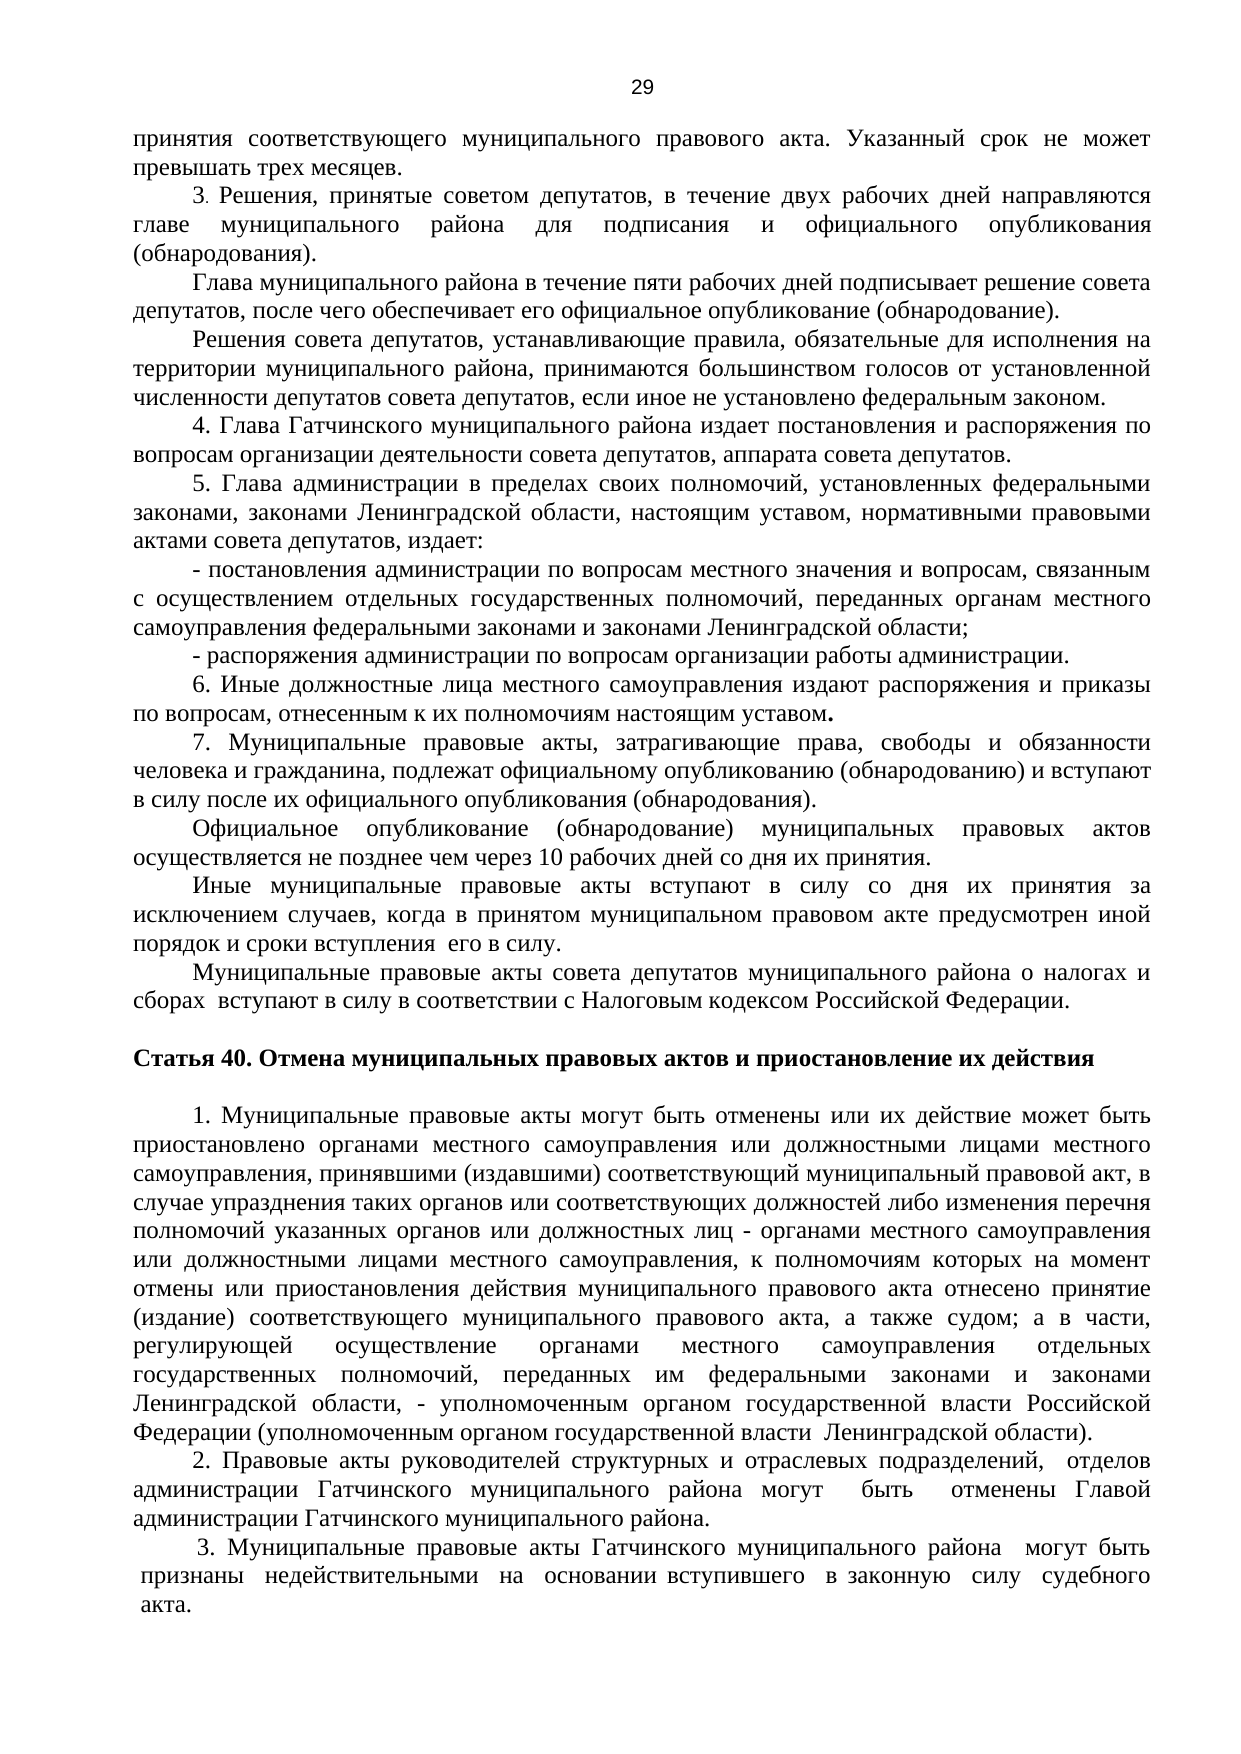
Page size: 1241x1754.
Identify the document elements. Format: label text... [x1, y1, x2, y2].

text 6. Иные должностные лица местного самоуправления издают распоряжения и приказы по вопросам, отнесенным к их полномочиям настоящим уставом. [133, 669, 1152, 727]
text Официальное опубликование (обнародование) муниципальных правовых актов осуществляется не позднее чем через 10 рабочих дней со дня их принятия. [133, 813, 1152, 870]
text 3. Муниципальные правовые акты Гатчинского муниципального района могут быть признаны недействительными на основании вступившего в законную силу судебного акта. [140, 1532, 1152, 1618]
text 5. Глава администрации в пределах своих полномочий, установленных федеральными законами, законами Ленинградской области, настоящим уставом, нормативными правовыми актами совета депутатов, издает: [133, 468, 1152, 554]
text Глава муниципального района в течение пяти рабочих дней подписывает решение совета депутатов, после чего обеспечивает его официальное опубликование (обнародование). [133, 267, 1152, 324]
text - распоряжения администрации по вопросам организации работы администрации. [133, 640, 1152, 669]
text 4. Глава Гатчинского муниципального района издает постановления и распоряжения по вопросам организации деятельности совета депутатов, аппарата совета депутатов. [133, 410, 1152, 468]
text - постановления администрации по вопросам местного значения и вопросам, связанным с осуществлением отдельных государственных полномочий, переданных органам местного самоуправления федеральными законами и законами Ленинградской области; [133, 554, 1152, 640]
text 2. Правовые акты руководителей структурных и отраслевых подразделений, отделов администрации Гатчинского муниципального района могут быть отменены Главой администрации Гатчинского муниципального района. [133, 1445, 1152, 1532]
text Статья 40. Отмена муниципальных правовых актов и приостановление их действия [133, 1043, 1152, 1072]
text 7. Муниципальные правовые акты, затрагивающие права, свободы и обязанности человека и гражданина, подлежат официальному опубликованию (обнародованию) и вступают в силу после их официального опубликования (обнародования). [133, 727, 1152, 813]
text 3. Решения, принятые советом депутатов, в течение двух рабочих дней направляются главе муниципального района для подписания и официального опубликования (обнародования). [133, 180, 1152, 267]
text Решения совета депутатов, устанавливающие правила, обязательные для исполнения на территории муниципального района, принимаются большинством голосов от установленной численности депутатов совета депутатов, если иное не установлено федеральным законом. [133, 324, 1152, 410]
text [133, 123, 1152, 180]
text Иные муниципальные правовые акты вступают в силу со дня их принятия за исключением случаев, когда в принятом муниципальном правовом акте предусмотрен иной порядок и сроки вступления его в силу. [133, 870, 1152, 957]
text 1. Муниципальные правовые акты могут быть отменены или их действие может быть приостановлено органами местного самоуправления или должностными лицами местного самоуправления, принявшими (издавшими) соответствующий муниципальный правовой акт, в случае упразднения таких органов или соответствующих должностей либо изменения перечня полномочий указанных органов или должностных лиц - органами местного самоуправления или должностными лицами местного самоуправления, к полномочиям которых на момент отмены или приостановления действия муниципального правового акта отнесено принятие (издание) соответствующего муниципального правового акта, а также судом; а в части, регулирующей осуществление органами местного самоуправления отдельных государственных полномочий, переданных им федеральными законами и законами Ленинградской области, - уполномоченным органом государственной власти Российской Федерации (уполномоченным органом государственной власти Ленинградской области). [133, 1100, 1152, 1445]
text Муниципальные правовые акты совета депутатов муниципального района о налогах и сборах вступают в силу в соответствии с Налоговым кодексом Российской Федерации. [133, 957, 1152, 1014]
